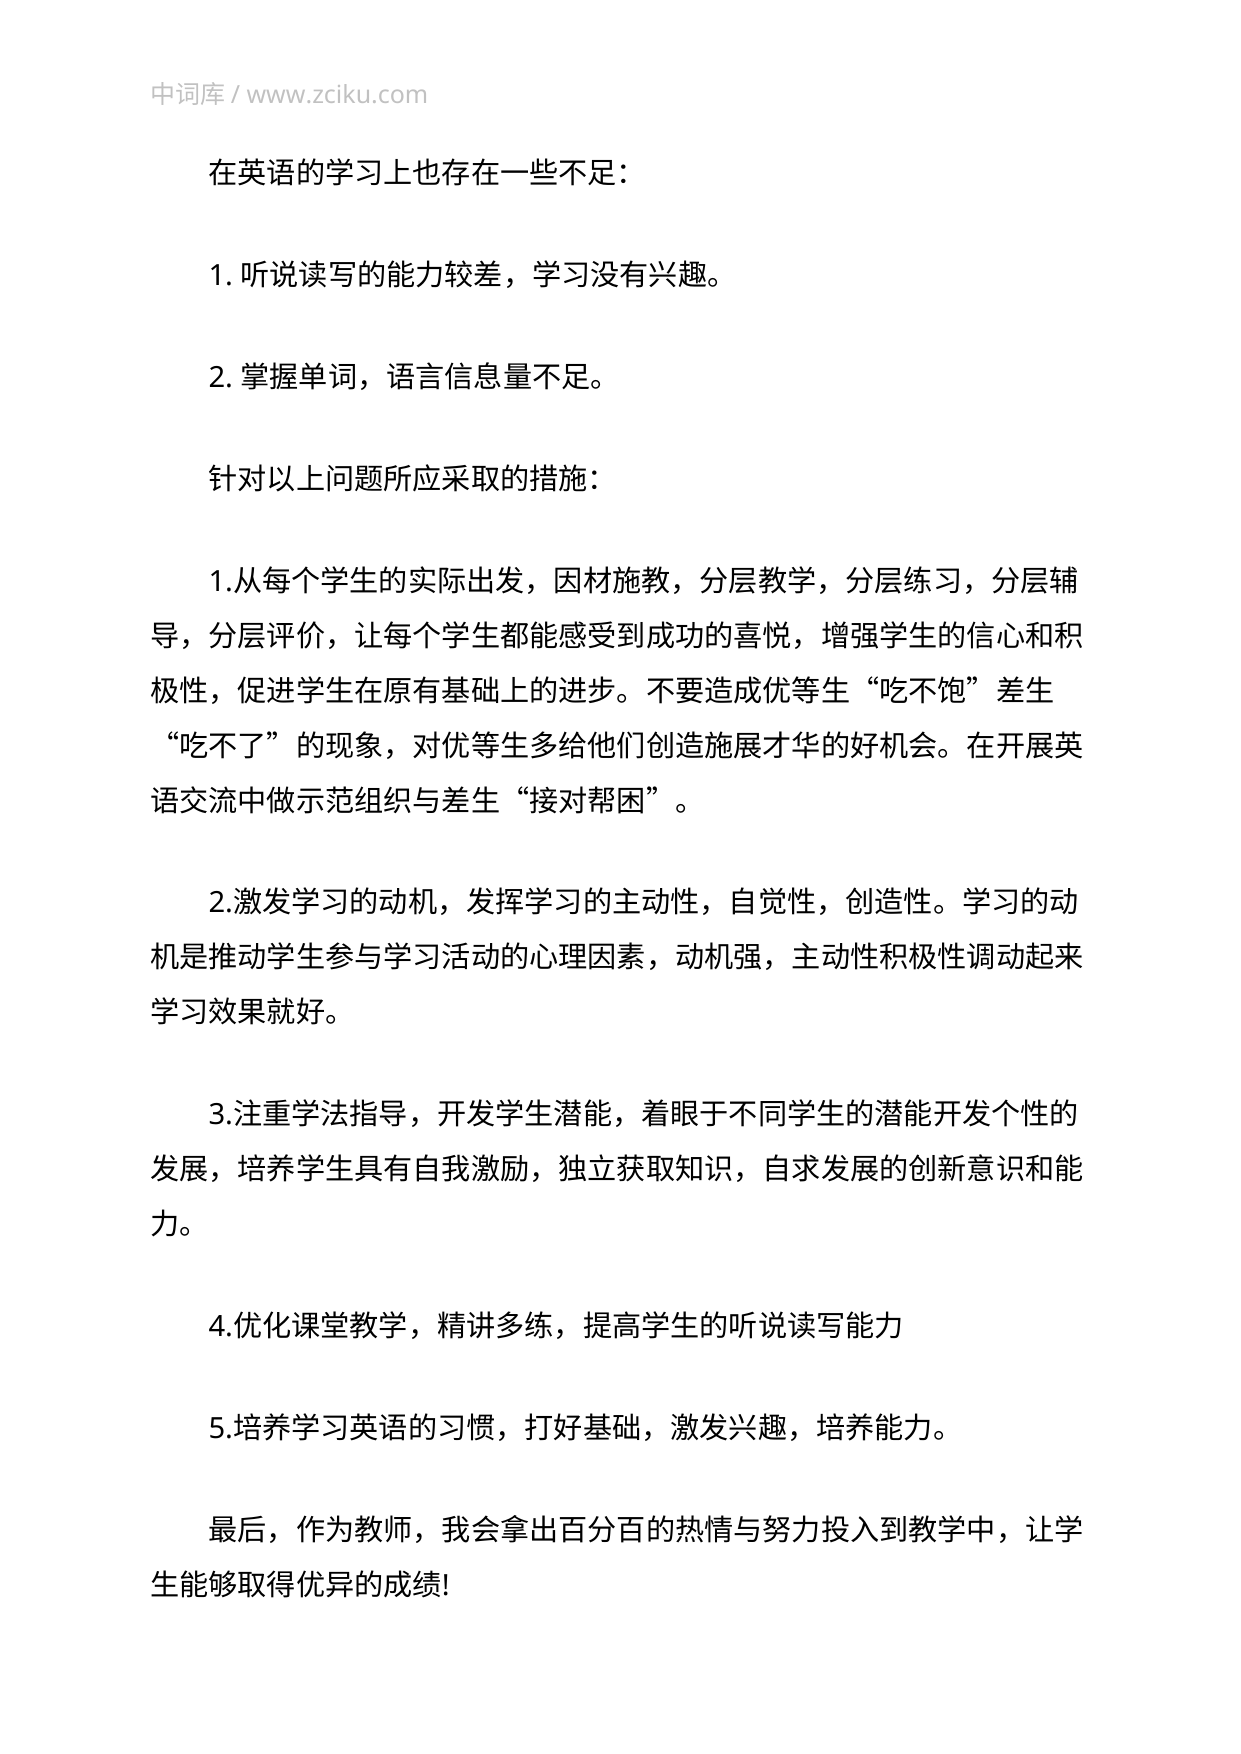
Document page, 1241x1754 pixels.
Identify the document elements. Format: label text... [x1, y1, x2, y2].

text 3.注重学法指导，开发学生潜能，着眼于不同学生的潜能开发个性的发展，培养学生具有自我激励，独立获取知识，自求发展的创新意识和能力。 [150, 1091, 1090, 1243]
text 1. 听说读写的能力较差，学习没有兴趣。 [150, 252, 1090, 294]
text 在英语的学习上也存在一些不足： [150, 150, 1090, 192]
text 4.优化课堂教学，精讲多练，提高学生的听说读写能力 [150, 1302, 1090, 1345]
text 2. 掌握单词，语言信息量不足。 [150, 354, 1090, 396]
text 2.激发学习的动机，发挥学习的主动性，自觉性，创造性。学习的动机是推动学生参与学习活动的心理因素，动机强，主动性积极性调动起来学习效果就好。 [150, 879, 1090, 1031]
text 1.从每个学生的实际出发，因材施教，分层教学，分层练习，分层辅导，分层评价，让每个学生都能感受到成功的喜悦，增强学生的信心和积极性，促进学生在原有基础上的进步。不要造成优等生“吃不饱”差生“吃不了”的现象，对优等生多给他们创造施展才华的好机会。在开展英语交流中做示范组织与差生“接对帮困”。 [150, 557, 1090, 819]
text 最后，作为教师，我会拿出百分百的热情与努力投入到教学中，让学生能够取得优异的成绩! [150, 1506, 1090, 1603]
text 5.培养学习英语的习惯，打好基础，激发兴趣，培养能力。 [150, 1404, 1090, 1447]
text 针对以上问题所应采取的措施： [150, 456, 1090, 498]
